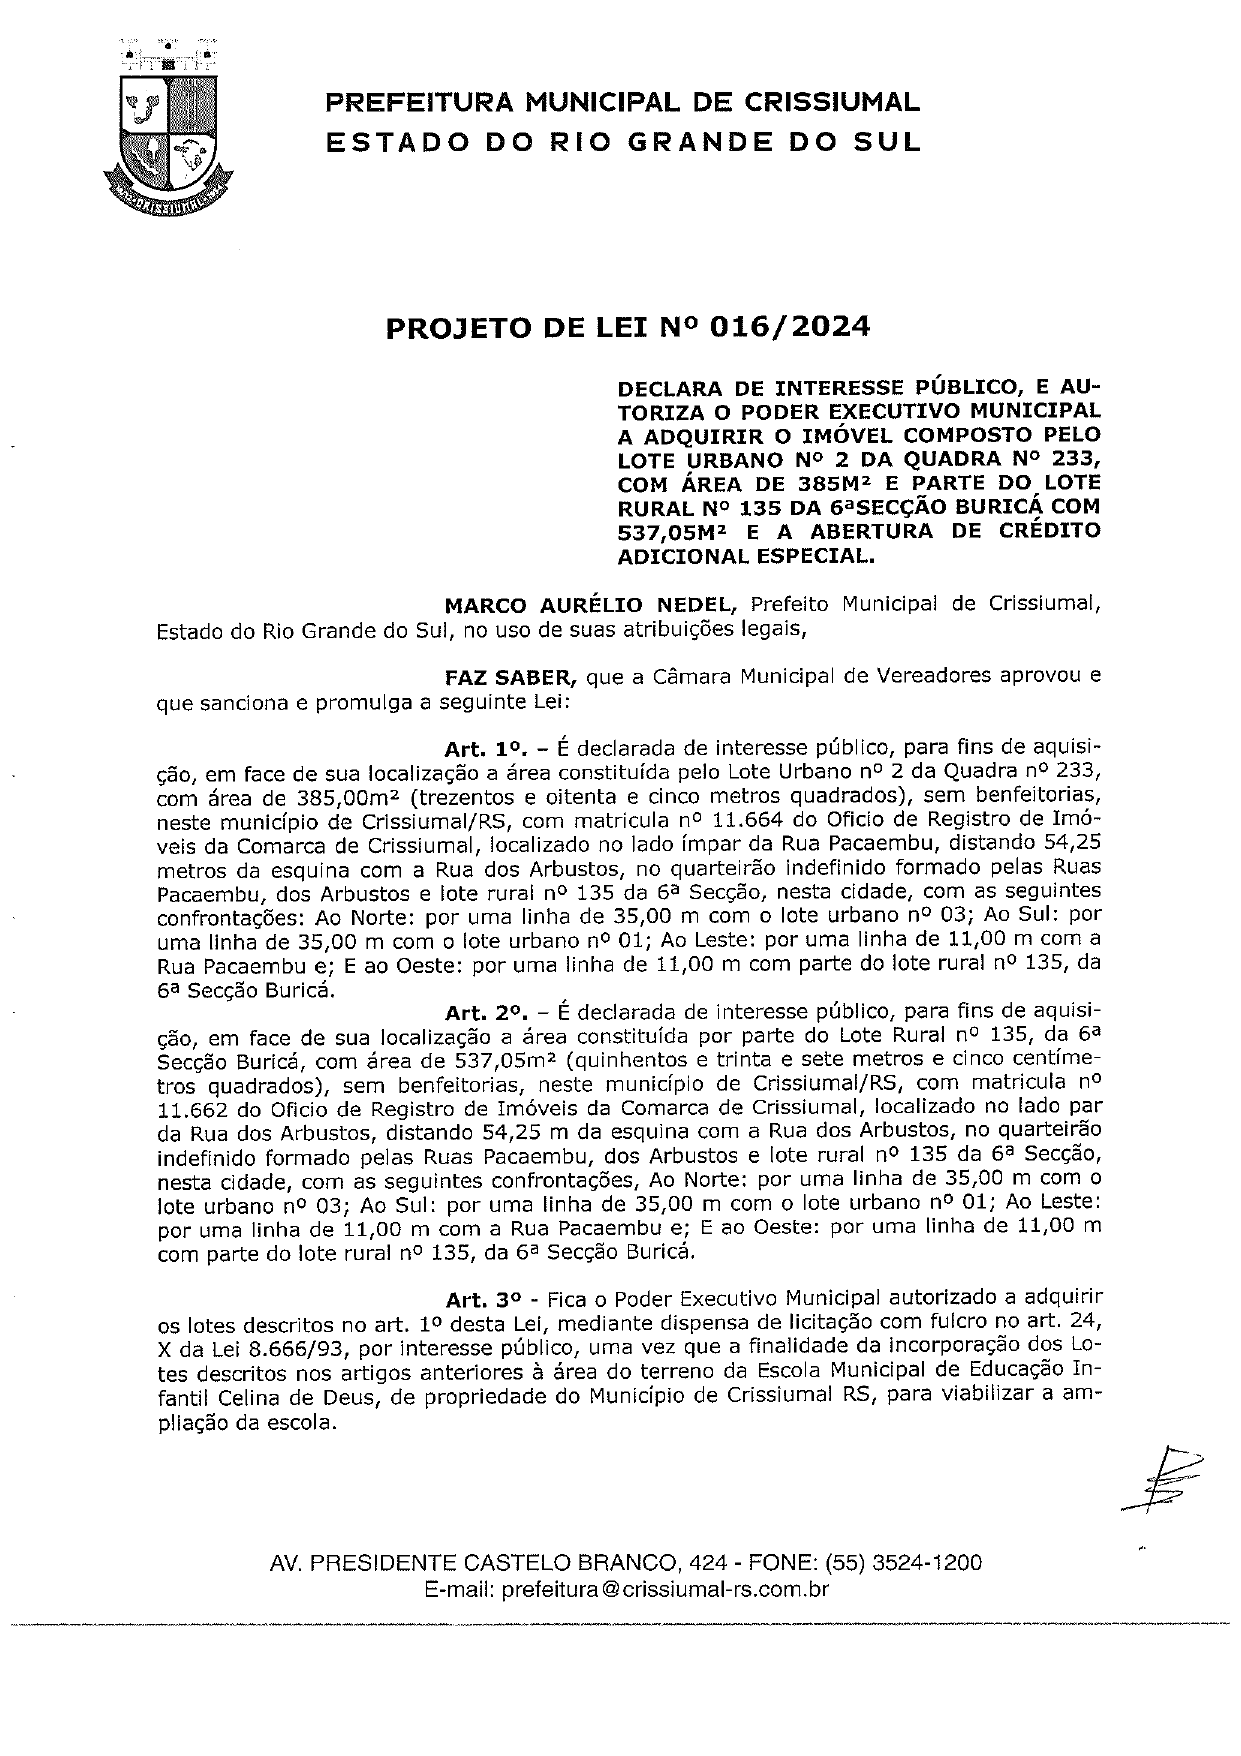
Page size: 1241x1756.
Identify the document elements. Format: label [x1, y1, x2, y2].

picture [11, 39, 1230, 1626]
